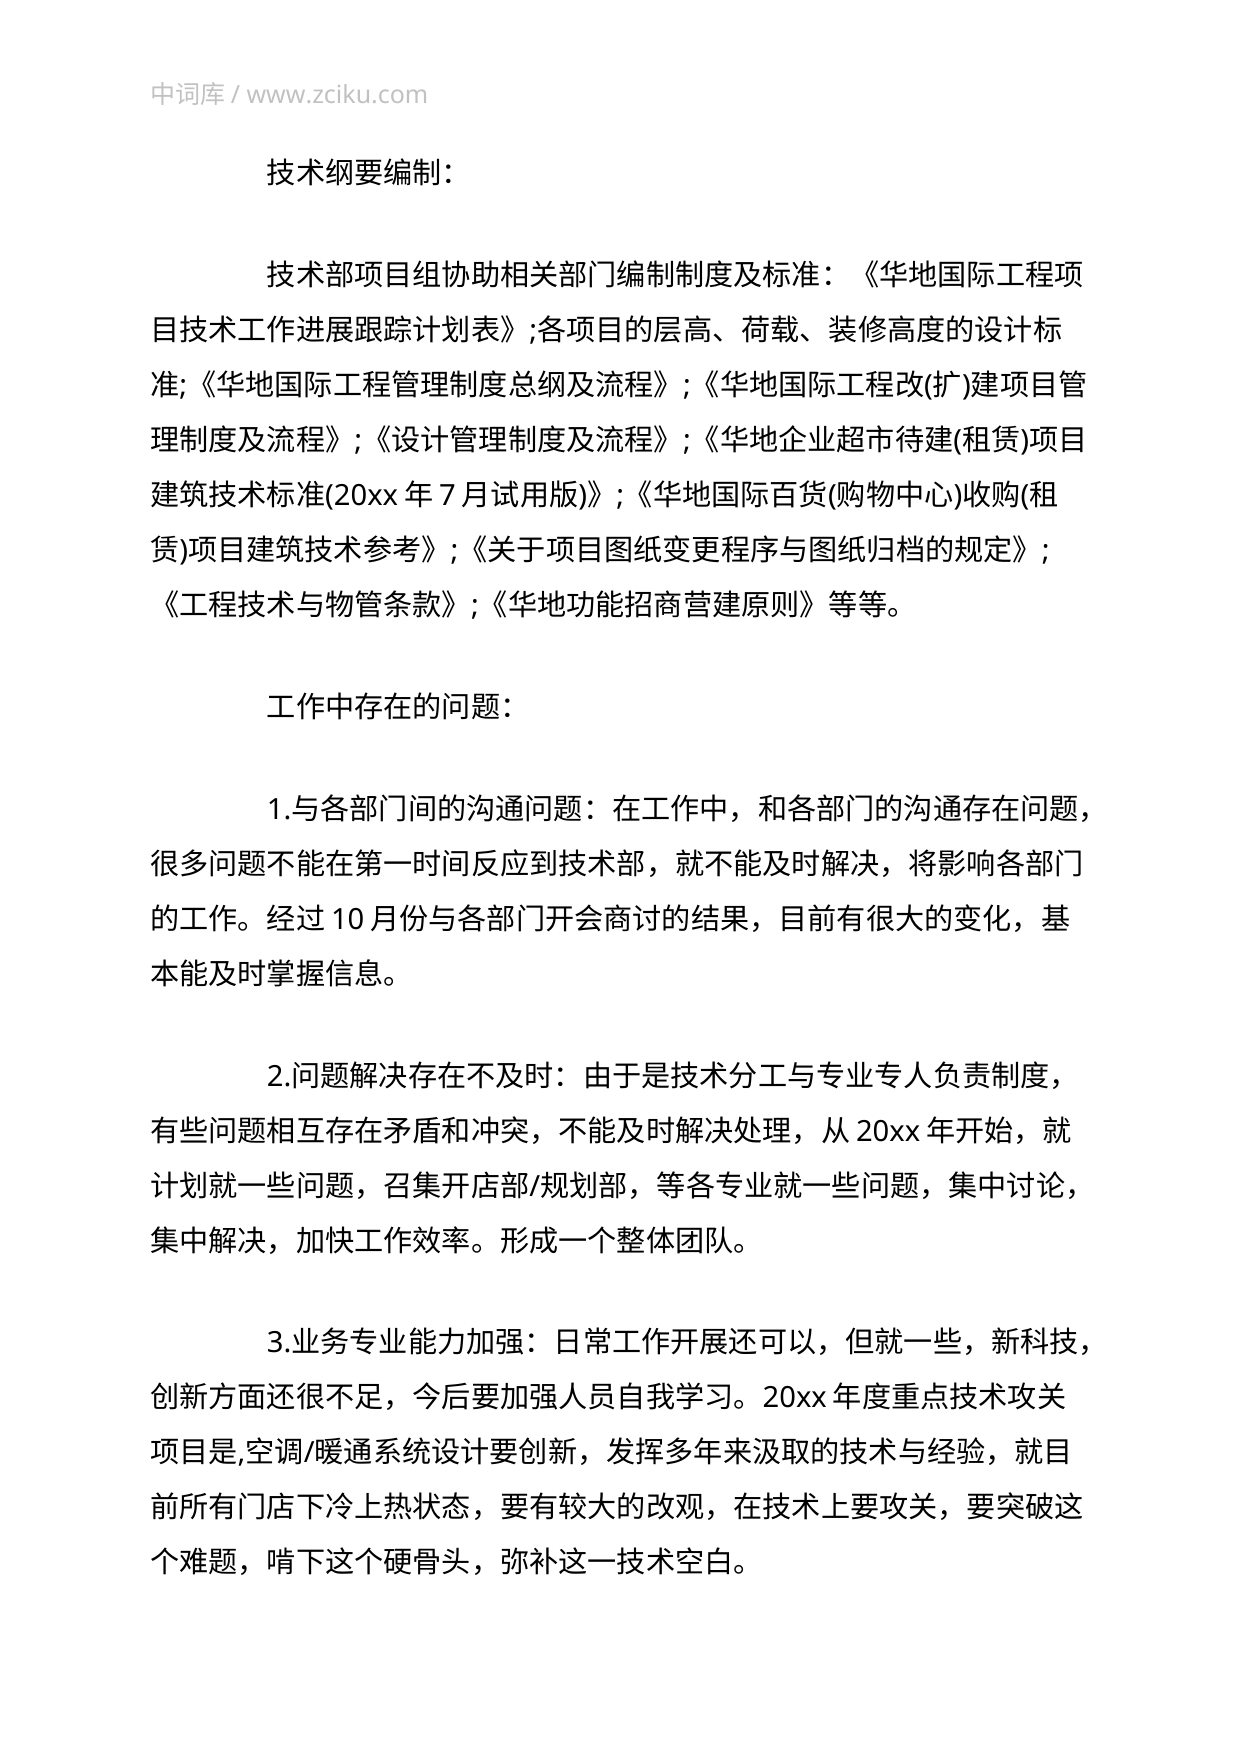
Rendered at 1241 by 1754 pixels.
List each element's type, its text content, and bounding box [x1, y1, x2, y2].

text 1.与各部门间的沟通问题：在工作中，和各部门的沟通存在问题，很多问题不能在第一时间反应到技术部，就不能及时解决，将影响各部门的工作。经过10月份与各部门开会商讨的结果，目前有很大的变化，基本能及时掌握信息。 [150, 785, 1090, 993]
text 工作中存在的问题： [150, 684, 1090, 726]
text 3.业务专业能力加强：日常工作开展还可以，但就一些，新科技，创新方面还很不足，今后要加强人员自我学习。20xx年度重点技术攻关项目是,空调/暖通系统设计要创新，发挥多年来汲取的技术与经验，就目前所有门店下冷上热状态，要有较大的改观，在技术上要攻关，要突破这个难题，啃下这个硬骨头，弥补这一技术空白。 [150, 1319, 1090, 1581]
text 2.问题解决存在不及时：由于是技术分工与专业专人负责制度，有些问题相互存在矛盾和冲突，不能及时解决处理，从20xx年开始，就计划就一些问题，召集开店部/规划部，等各专业就一些问题，集中讨论，集中解决，加快工作效率。形成一个整体团队。 [150, 1052, 1090, 1259]
text 技术纲要编制： [150, 150, 1090, 192]
text 技术部项目组协助相关部门编制制度及标准：《华地国际工程项目技术工作进展跟踪计划表》;各项目的层高、荷载、装修高度的设计标准;《华地国际工程管理制度总纲及流程》;《华地国际工程改(扩)建项目管理制度及流程》;《设计管理制度及流程》;《华地企业超市待建(租赁)项目建筑技术标准(20xx年7月试用版)》;《华地国际百货(购物中心)收购(租赁)项目建筑技术参考》;《关于项目图纸变更程序与图纸归档的规定》;《工程技术与物管条款》;《华地功能招商营建原则》等等。 [150, 252, 1090, 624]
